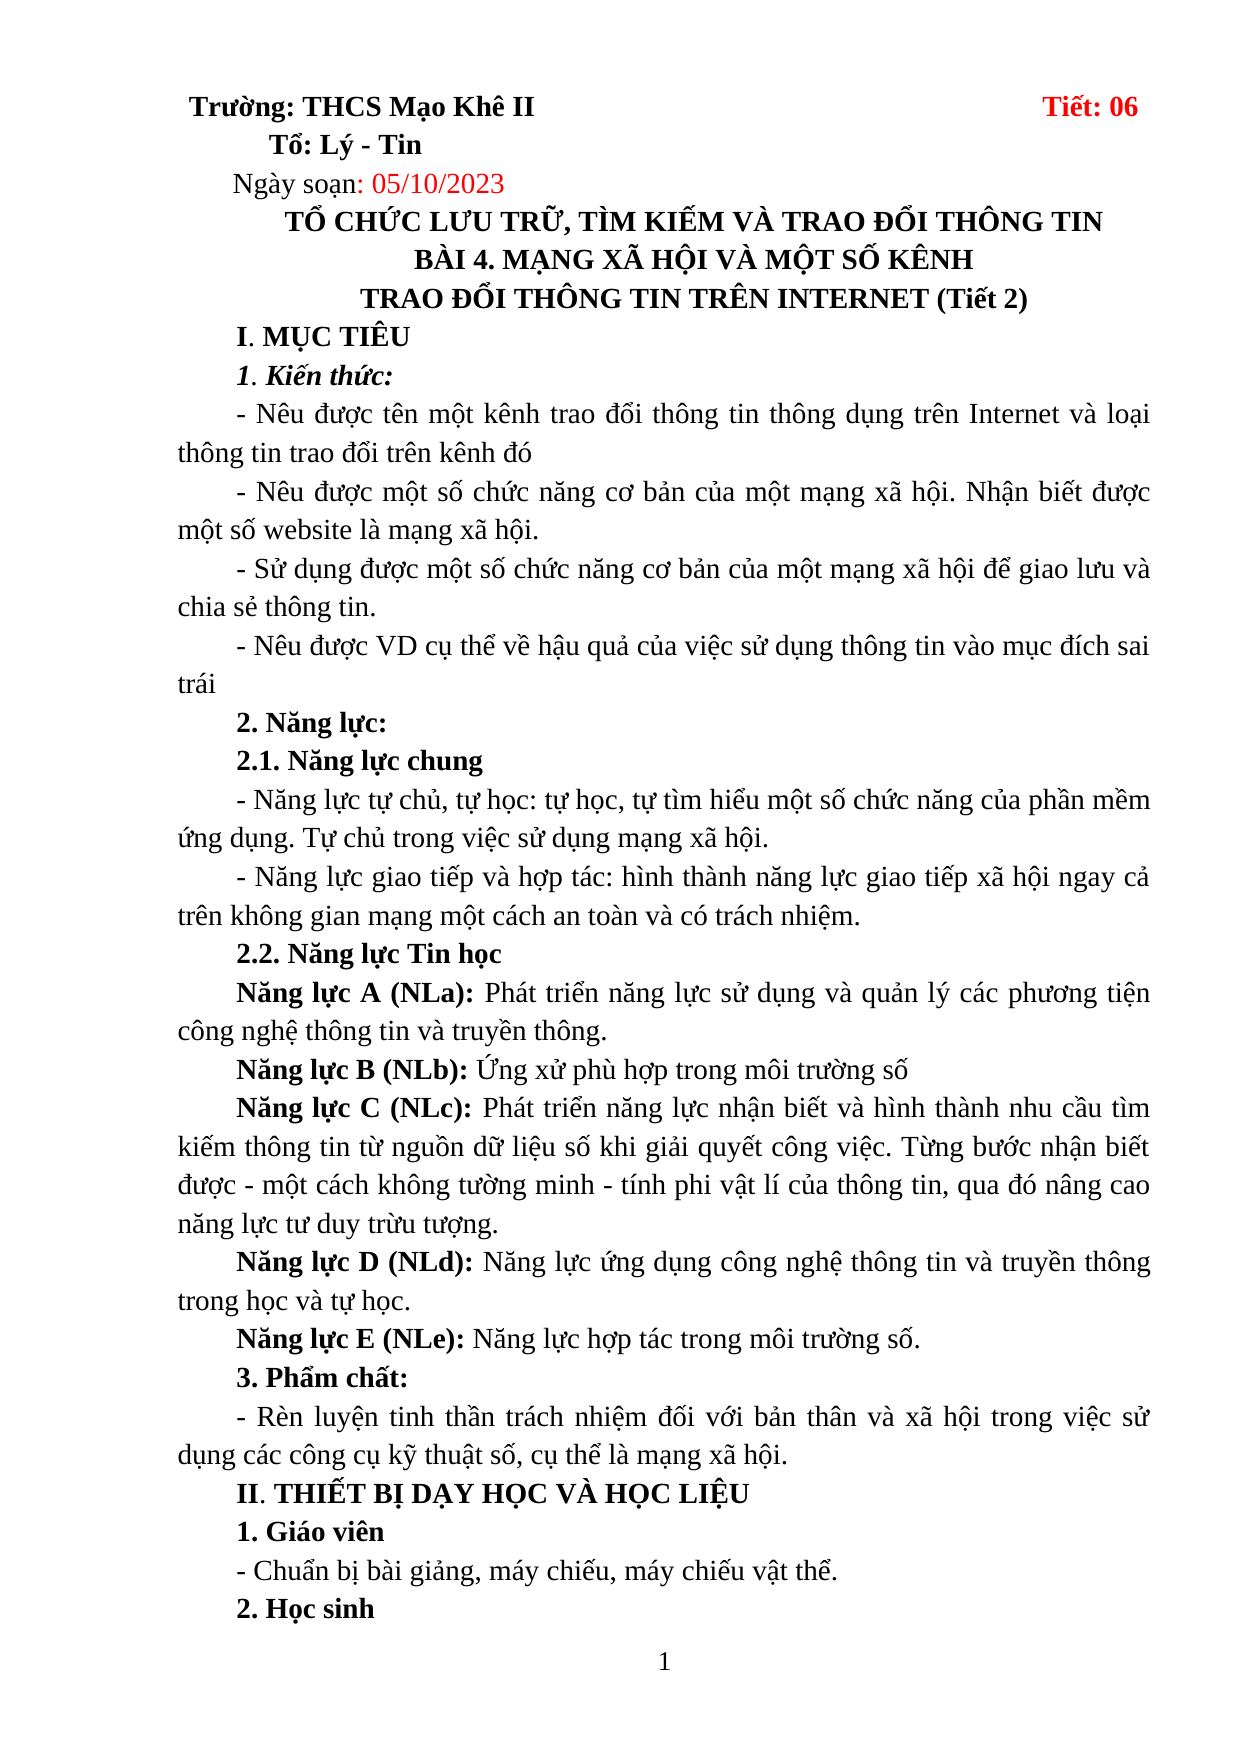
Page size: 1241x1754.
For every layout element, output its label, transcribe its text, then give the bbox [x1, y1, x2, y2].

text 2.1. Năng lực chung [177, 743, 1152, 777]
text 2.2. Năng lực Tin học [177, 936, 1152, 970]
text 2. Học sinh [177, 1591, 1152, 1625]
text 3. Phẩm chất: [177, 1360, 1152, 1394]
text Năng lực B (NLb): Ứng xử phù hợp trong môi trường số [177, 1052, 1152, 1085]
text I. MỤC TIÊU [177, 319, 1152, 353]
text 1. Giáo viên [177, 1514, 1152, 1548]
text - Nêu được VD cụ thể về hậu quả của việc sử dụng thông tin vào mục đích sai trái [177, 628, 1152, 700]
table_header Tiết: 06 [668, 89, 1149, 204]
text Năng lực C (NLc): Phát triển năng lực nhận biết và hình thành nhu cầu tìm kiếm thông tin từ nguồn dữ liệu số khi giải quyết công việc. Từng bước nhận biết được - một cách không tường minh - tính phi vật lí của thông tin, qua đó nâng cao năng lực tư duy trừu tượng. [177, 1201, 1152, 1239]
text Năng lực A (NLa): Phát triển năng lực sử dụng và quản lý các phương tiện công nghệ thông tin và truyền thông. [177, 975, 1152, 1047]
text TỔ CHỨC LƯU TRỮ, TÌM KIẾM VÀ TRAO ĐỔI THÔNG TIN [177, 204, 1152, 237]
text BÀI 4. MẠNG XÃ HỘI VÀ MỘT SỐ KÊNH [177, 242, 1152, 276]
text - Chuẩn bị bài giảng, máy chiếu, máy chiếu vật thể. [177, 1553, 1152, 1586]
text 1. Kiến thức: [177, 358, 1152, 392]
text 2. Năng lực: [177, 705, 1152, 738]
text II. THIẾT BỊ DẠY HỌC VÀ HỌC LIỆU [177, 1476, 1152, 1509]
text - Năng lực tự chủ, tự học: tự học, tự tìm hiểu một số chức năng của phần mềm ứng dụng. Tự chủ trong việc sử dụng mạng xã hội. [177, 782, 1152, 854]
text - Sử dụng được một số chức năng cơ bản của một mạng xã hội để giao lưu và chia sẻ thông tin. [177, 551, 1152, 623]
text Năng lực D (NLd): Năng lực ứng dụng công nghệ thông tin và truyền thông trong học và tự học. [177, 1244, 1152, 1317]
text - Rèn luyện tinh thần trách nhiệm đối với bản thân và xã hội trong việc sử dụng các công cụ kỹ thuật số, cụ thể là mạng xã hội. [177, 1399, 1152, 1471]
text TRAO ĐỔI THÔNG TIN TRÊN INTERNET (Tiết 2) [177, 281, 1152, 314]
text Năng lực E (NLe): Năng lực hợp tác trong môi trường số. [177, 1322, 1152, 1355]
text Năng lực C (NLc): Phát triển năng lực nhận biết và hình thành nhu cầu tìm kiếm thông tin từ nguồn dữ liệu số khi giải quyết công việc. Từng bước nhận biết được - một cách không tường minh - tính phi vật lí của thông tin, qua đó nâng cao năng lực tư duy trừu tượng. [177, 1090, 1152, 1129]
table_header Trường: THCS Mạo Khê II Tổ: Lý - Tin Ngày soạn: 05/10/2023 [177, 89, 668, 204]
text - Năng lực giao tiếp và hợp tác: hình thành năng lực giao tiếp xã hội ngay cả trên không gian mạng một cách an toàn và có trách nhiệm. [177, 859, 1152, 931]
text - Nêu được tên một kênh trao đổi thông tin thông dụng trên Internet và loại thông tin trao đổi trên kênh đó [177, 397, 1152, 469]
text - Nêu được một số chức năng cơ bản của một mạng xã hội. Nhận biết được một số website là mạng xã hội. [177, 474, 1152, 546]
